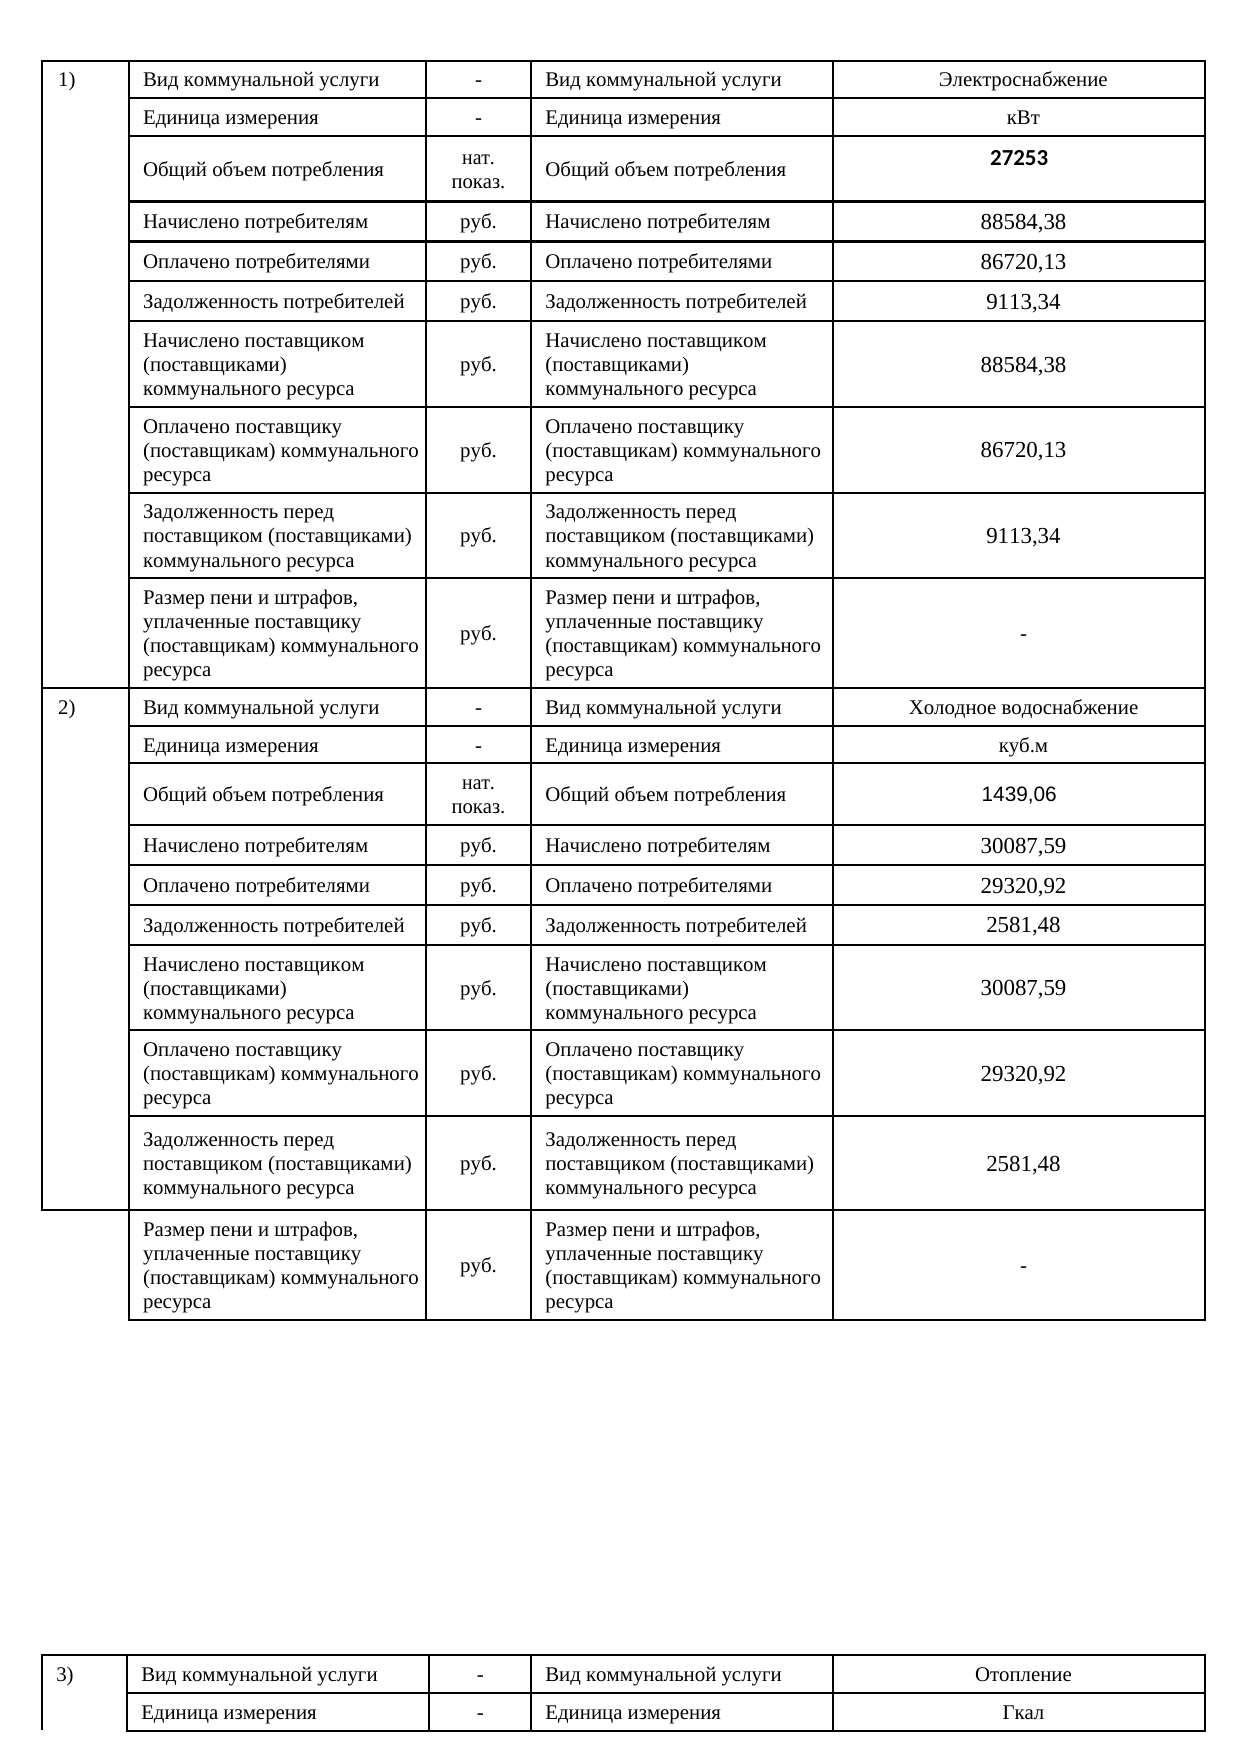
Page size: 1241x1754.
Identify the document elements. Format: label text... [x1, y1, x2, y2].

table_cell Оплачено потребителями [532, 243, 832, 280]
table_cell 30087,59 [834, 946, 1204, 1029]
table_cell 86720,13 [834, 243, 1204, 280]
table_cell Начислено поставщиком (поставщиками) коммунального ресурса [532, 946, 832, 1029]
table_cell Начислено поставщиком (поставщиками) коммунального ресурса [532, 322, 832, 406]
table_cell Размер пени и штрафов, уплаченные поставщику (поставщикам) коммунального ресурса [532, 579, 832, 687]
table_cell Единица измерения [130, 727, 425, 762]
table_cell руб. [427, 866, 530, 904]
table_cell 2) [43, 689, 128, 1209]
table_cell Начислено потребителям [532, 203, 832, 240]
table_cell руб. [427, 282, 530, 320]
table_cell 29320,92 [834, 866, 1204, 904]
table_cell руб. [427, 203, 530, 240]
table_cell Задолженность перед поставщиком (поставщиками) коммунального ресурса [532, 1117, 832, 1209]
table_cell Задолженность перед поставщиком (поставщиками) коммунального ресурса [532, 494, 832, 577]
table_cell - [427, 62, 530, 97]
table_cell Вид коммунальной услуги [532, 689, 832, 725]
table_cell Единица измерения [128, 1694, 428, 1729]
table_cell Гкал [834, 1694, 1204, 1729]
table_cell Общий объем потребления [532, 137, 832, 200]
table_cell 88584,38 [834, 322, 1204, 406]
table_cell 9113,34 [834, 494, 1204, 577]
table_cell руб. [427, 494, 530, 577]
table_cell куб.м [834, 727, 1204, 762]
table_cell Оплачено потребителями [130, 243, 425, 280]
table_header Вид коммунальной услуги [532, 1656, 832, 1692]
table_cell - [427, 99, 530, 135]
table_cell нат. показ. [427, 137, 530, 200]
table_cell Начислено потребителям [532, 826, 832, 864]
table_cell Размер пени и штрафов, уплаченные поставщику (поставщикам) коммунального ресурса [130, 1211, 425, 1319]
table_cell Единица измерения [532, 99, 832, 135]
table_cell Оплачено потребителями [532, 866, 832, 904]
table_header - [430, 1656, 530, 1692]
table_cell Задолженность потребителей [532, 906, 832, 944]
table_cell Вид коммунальной услуги [130, 689, 425, 725]
table_cell руб. [427, 946, 530, 1029]
table_cell Оплачено поставщику (поставщикам) коммунального ресурса [532, 408, 832, 492]
table_cell 2581,48 [834, 1117, 1204, 1209]
table_cell руб. [427, 322, 530, 406]
table_cell Размер пени и штрафов, уплаченные поставщику (поставщикам) коммунального ресурса [532, 1211, 832, 1319]
table_cell нат. показ. [427, 764, 530, 824]
table_header 3) [43, 1656, 126, 1729]
table_cell - [427, 727, 530, 762]
table_cell руб. [427, 408, 530, 492]
table_cell Задолженность перед поставщиком (поставщиками) коммунального ресурса [130, 1117, 425, 1209]
table_cell 88584,38 [834, 203, 1204, 240]
table_cell Оплачено поставщику (поставщикам) коммунального ресурса [130, 1031, 425, 1115]
table_cell - [430, 1694, 530, 1729]
table_cell Общий объем потребления [130, 764, 425, 824]
table_cell Начислено поставщиком (поставщиками) коммунального ресурса [130, 322, 425, 406]
table_cell - [427, 689, 530, 725]
table_cell Задолженность потребителей [532, 282, 832, 320]
table_cell Задолженность потребителей [130, 906, 425, 944]
table_cell Единица измерения [130, 99, 425, 135]
table_cell Начислено потребителям [130, 203, 425, 240]
table_cell руб. [427, 1031, 530, 1115]
table_cell Холодное водоснабжение [834, 689, 1204, 725]
table_cell Оплачено поставщику (поставщикам) коммунального ресурса [532, 1031, 832, 1115]
table_cell Единица измерения [532, 1694, 832, 1729]
table_cell руб. [427, 1211, 530, 1319]
table_cell Единица измерения [532, 727, 832, 762]
table_cell 1439,06 [834, 764, 1204, 824]
table_cell - [834, 1211, 1204, 1319]
table_cell 30087,59 [834, 826, 1204, 864]
table_cell кВт [834, 99, 1204, 135]
table_cell Вид коммунальной услуги [532, 62, 832, 97]
table_cell Общий объем потребления [130, 137, 425, 200]
table_cell Общий объем потребления [532, 764, 832, 824]
table_cell Размер пени и штрафов, уплаченные поставщику (поставщикам) коммунального ресурса [130, 579, 425, 687]
table_header Отопление [834, 1656, 1204, 1692]
table_cell руб. [427, 579, 530, 687]
table_cell Задолженность перед поставщиком (поставщиками) коммунального ресурса [130, 494, 425, 577]
table_cell 29320,92 [834, 1031, 1204, 1115]
table_cell 27253 [834, 137, 1204, 200]
table_cell - [834, 579, 1204, 687]
table_cell Начислено поставщиком (поставщиками) коммунального ресурса [130, 946, 425, 1029]
table_cell Начислено потребителям [130, 826, 425, 864]
table_cell 2581,48 [834, 906, 1204, 944]
table_cell Оплачено потребителями [130, 866, 425, 904]
table_cell 9113,34 [834, 282, 1204, 320]
table_cell руб. [427, 906, 530, 944]
table_cell Задолженность потребителей [130, 282, 425, 320]
table_cell 1) [43, 62, 128, 687]
table_cell Оплачено поставщику (поставщикам) коммунального ресурса [130, 408, 425, 492]
table_cell Электроснабжение [834, 62, 1204, 97]
table_cell Вид коммунальной услуги [130, 62, 425, 97]
table_cell руб. [427, 243, 530, 280]
table_cell 86720,13 [834, 408, 1204, 492]
table_cell руб. [427, 826, 530, 864]
table_cell руб. [427, 1117, 530, 1209]
table_header Вид коммунальной услуги [128, 1656, 428, 1692]
